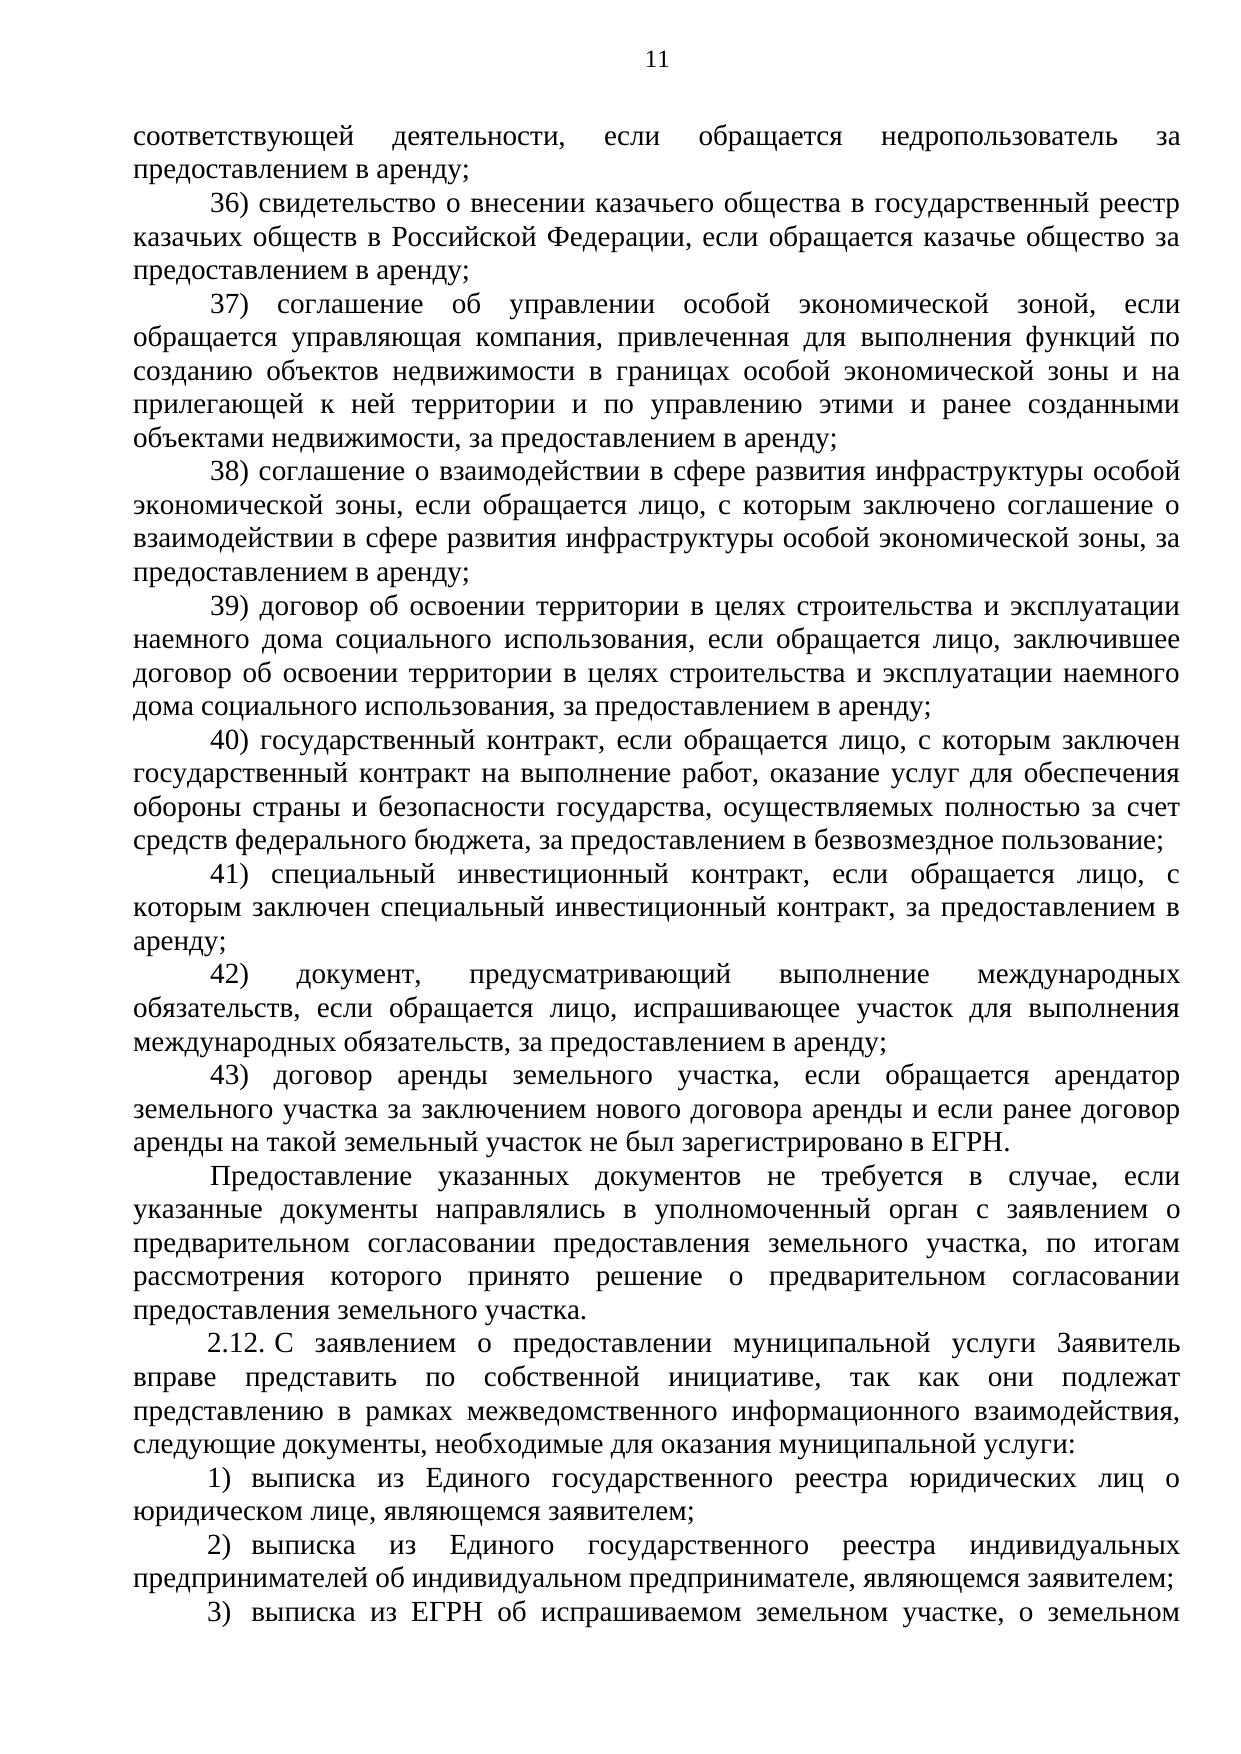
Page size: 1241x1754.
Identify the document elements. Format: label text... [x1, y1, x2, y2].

text 40) государственный контракт, если обращается лицо, с которым заключен государственный контракт на выполнение работ, оказание услуг для обеспечения обороны страны и безопасности государства, осуществляемых полностью за счет средств федерального бюджета, за предоставлением в безвозмездное пользование; [133, 722, 1181, 856]
text 43) договор аренды земельного участка, если обращается арендатор земельного участка за заключением нового договора аренды и если ранее договор аренды на такой земельный участок не был зарегистрировано в ЕГРН. [133, 1057, 1181, 1158]
list выписка из Единого государственного реестра юридических лиц о юридическом лице, являющемся заявителем; [133, 1460, 1181, 1527]
text Предоставление указанных документов не требуется в случае, если указанные документы направлялись в уполномоченный орган с заявлением о предварительном согласовании предоставления земельного участка, по итогам рассмотрения которого принято решение о предварительном согласовании предоставления земельного участка. [133, 1158, 1181, 1326]
text 42) документ, предусматривающий выполнение международных обязательств, если обращается лицо, испрашивающее участок для выполнения международных обязательств, за предоставлением в аренду; [133, 957, 1181, 1057]
text 36) свидетельство о внесении казачьего общества в государственный реестр казачьих обществ в Российской Федерации, если обращается казачье общество за предоставлением в аренду; [133, 185, 1181, 286]
text 38) соглашение о взаимодействии в сфере развития инфраструктуры особой экономической зоны, если обращается лицо, с которым заключено соглашение о взаимодействии в сфере развития инфраструктуры особой экономической зоны, за предоставлением в аренду; [133, 453, 1181, 588]
text 41) специальный инвестиционный контракт, если обращается лицо, с которым заключен специальный инвестиционный контракт, за предоставлением в аренду; [133, 856, 1181, 957]
list С заявлением о предоставлении муниципальной услуги Заявитель вправе представить по собственной инициативе, так как они подлежат представлению в рамках межведомственного информационного взаимодействия, следующие документы, необходимые для оказания муниципальной услуги: [133, 1326, 1181, 1460]
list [133, 1594, 1181, 1627]
text 39) договор об освоении территории в целях строительства и эксплуатации наемного дома социального использования, если обращается лицо, заключившее договор об освоении территории в целях строительства и эксплуатации наемного дома социального использования, за предоставлением в аренду; [133, 588, 1181, 722]
text 37) соглашение об управлении особой экономической зоной, если обращается управляющая компания, привлеченная для выполнения функций по созданию объектов недвижимости в границах особой экономической зоны и на прилегающей к ней территории и по управлению этими и ранее созданными объектами недвижимости, за предоставлением в аренду; [133, 286, 1181, 453]
list выписка из Единого государственного реестра индивидуальных предпринимателей об индивидуальном предпринимателе, являющемся заявителем; [133, 1527, 1181, 1594]
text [133, 118, 1181, 185]
